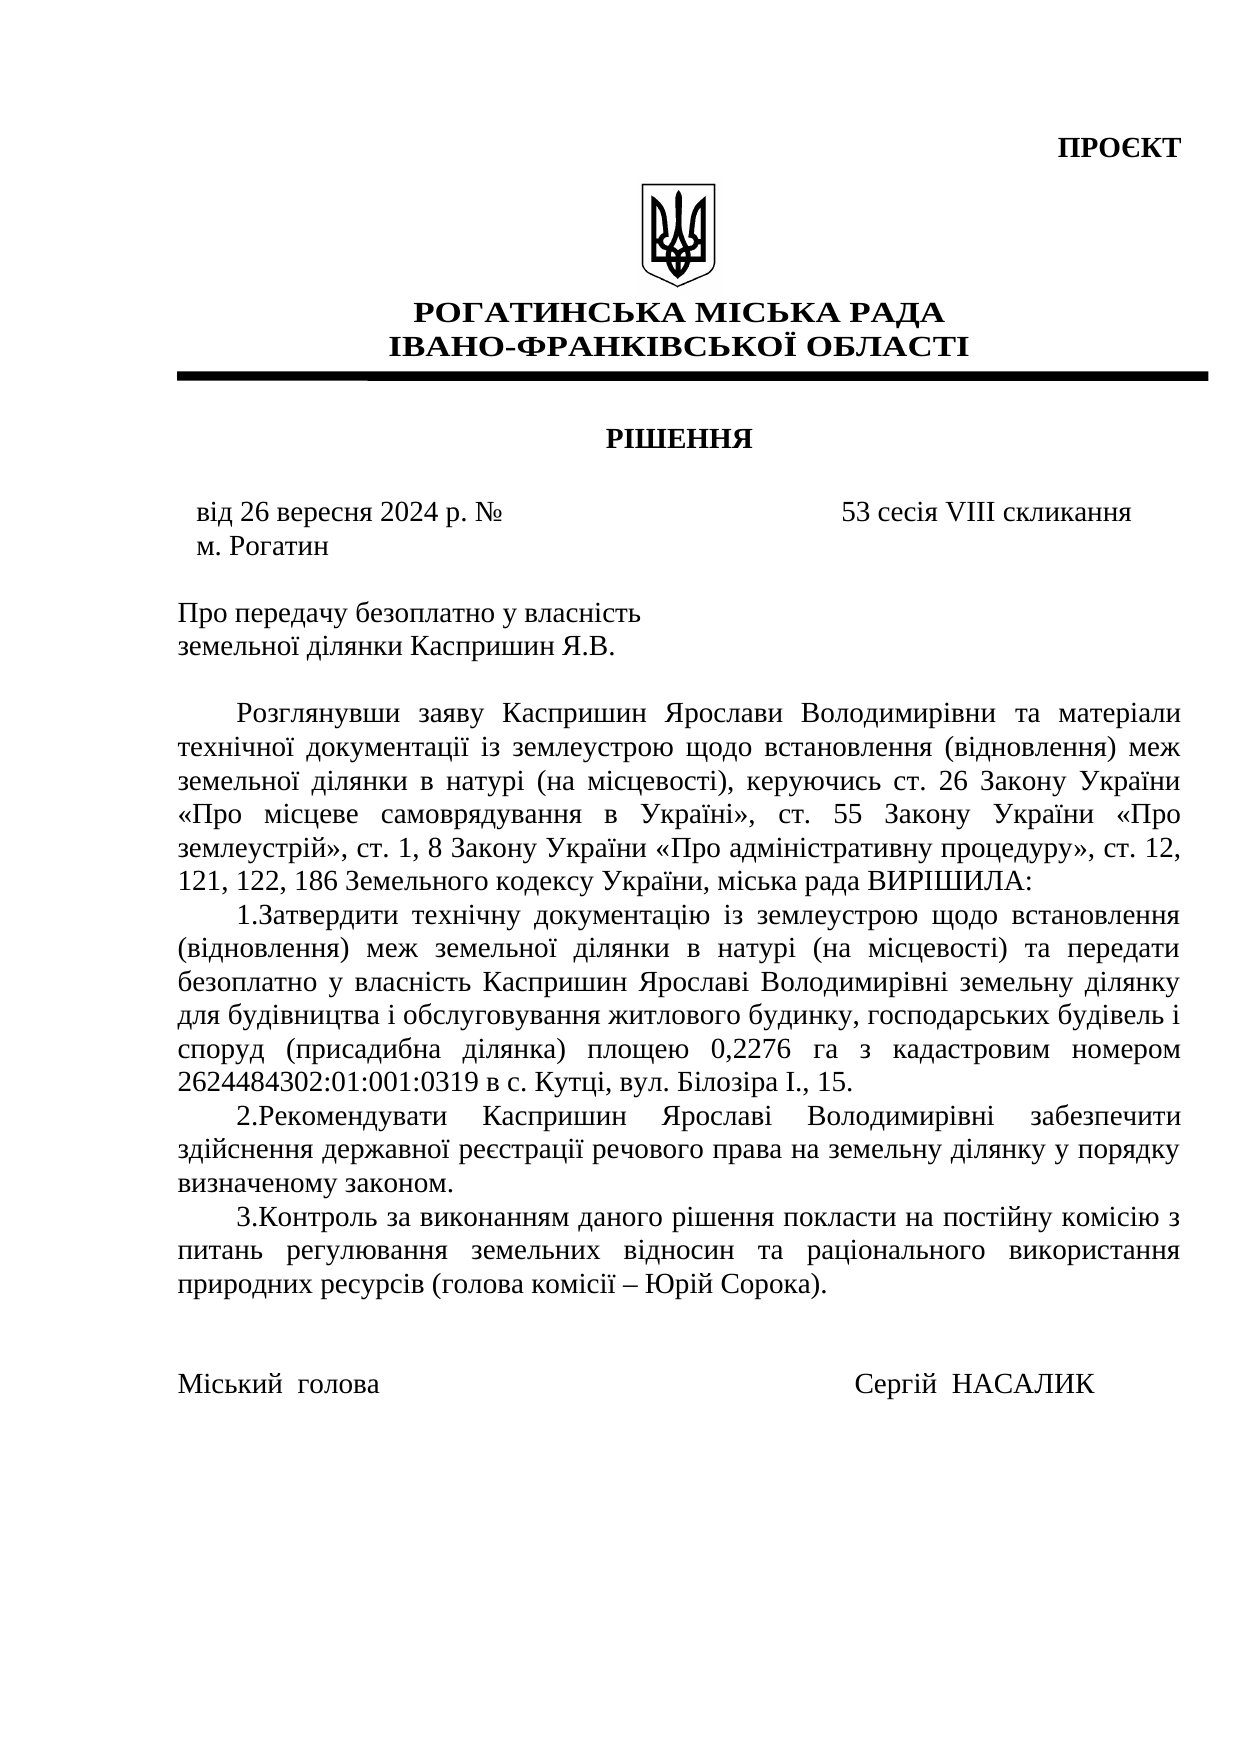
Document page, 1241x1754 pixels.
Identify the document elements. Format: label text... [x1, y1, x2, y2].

text Міський голова Сергій НАСАЛИК [177, 1366, 1181, 1400]
text 2.Рекомендувати Каспришин Ярославі Володимирівні забезпечити здійснення державної реєстрації речового права на земельну ділянку у порядку визначеному законом. [177, 1098, 1181, 1199]
text від 26 вересня 2024 р. № 53 сесія VIII скликання [196, 494, 1237, 528]
text ІВАНО-ФРАНКІВСЬКОЇ ОБЛАСТІ [177, 329, 1181, 362]
text м. Рогатин [196, 528, 1237, 561]
text РОГАТИНСЬКА МІСЬКА РАДА [177, 295, 1181, 329]
text РІШЕННЯ [177, 421, 1181, 454]
text Про передачу безоплатно у власність [177, 595, 1237, 628]
text Розглянувши заяву Каспришин Ярослави Володимирівни та матеріали технічної документації із землеустрою щодо встановлення (відновлення) меж земельної ділянки в натурі (на місцевості), керуючись ст. 26 Закону України «Про місцеве самоврядування в Україні», ст. 55 Закону України «Про землеустрій», ст. 1, 8 Закону України «Про адміністративну процедуру», ст. 12, 121, 122, 186 Земельного кодексу України, міська рада ВИРІШИЛА: [177, 696, 1181, 897]
text 3.Контроль за виконанням даного рішення покласти на постійну комісію з питань регулювання земельних відносин та раціонального використання природних ресурсів (голова комісії – Юрій Сорока). [177, 1199, 1181, 1299]
text ПРОЄКТ [177, 131, 1181, 164]
text земельної ділянки Каспришин Я.В. [177, 628, 1181, 662]
text 1.Затвердити технічну документацію із землеустрою щодо встановлення (відновлення) меж земельної ділянки в натурі (на місцевості) та передати безоплатно у власність Каспришин Ярославі Володимирівні земельну ділянку для будівництва і обслуговування житлового будинку, господарських будівель і споруд (присадибна ділянка) площею 0,2276 га з кадастровим номером 2624484302:01:001:0319 в с. Кутці, вул. Білозіра І., 15. [177, 897, 1181, 1098]
